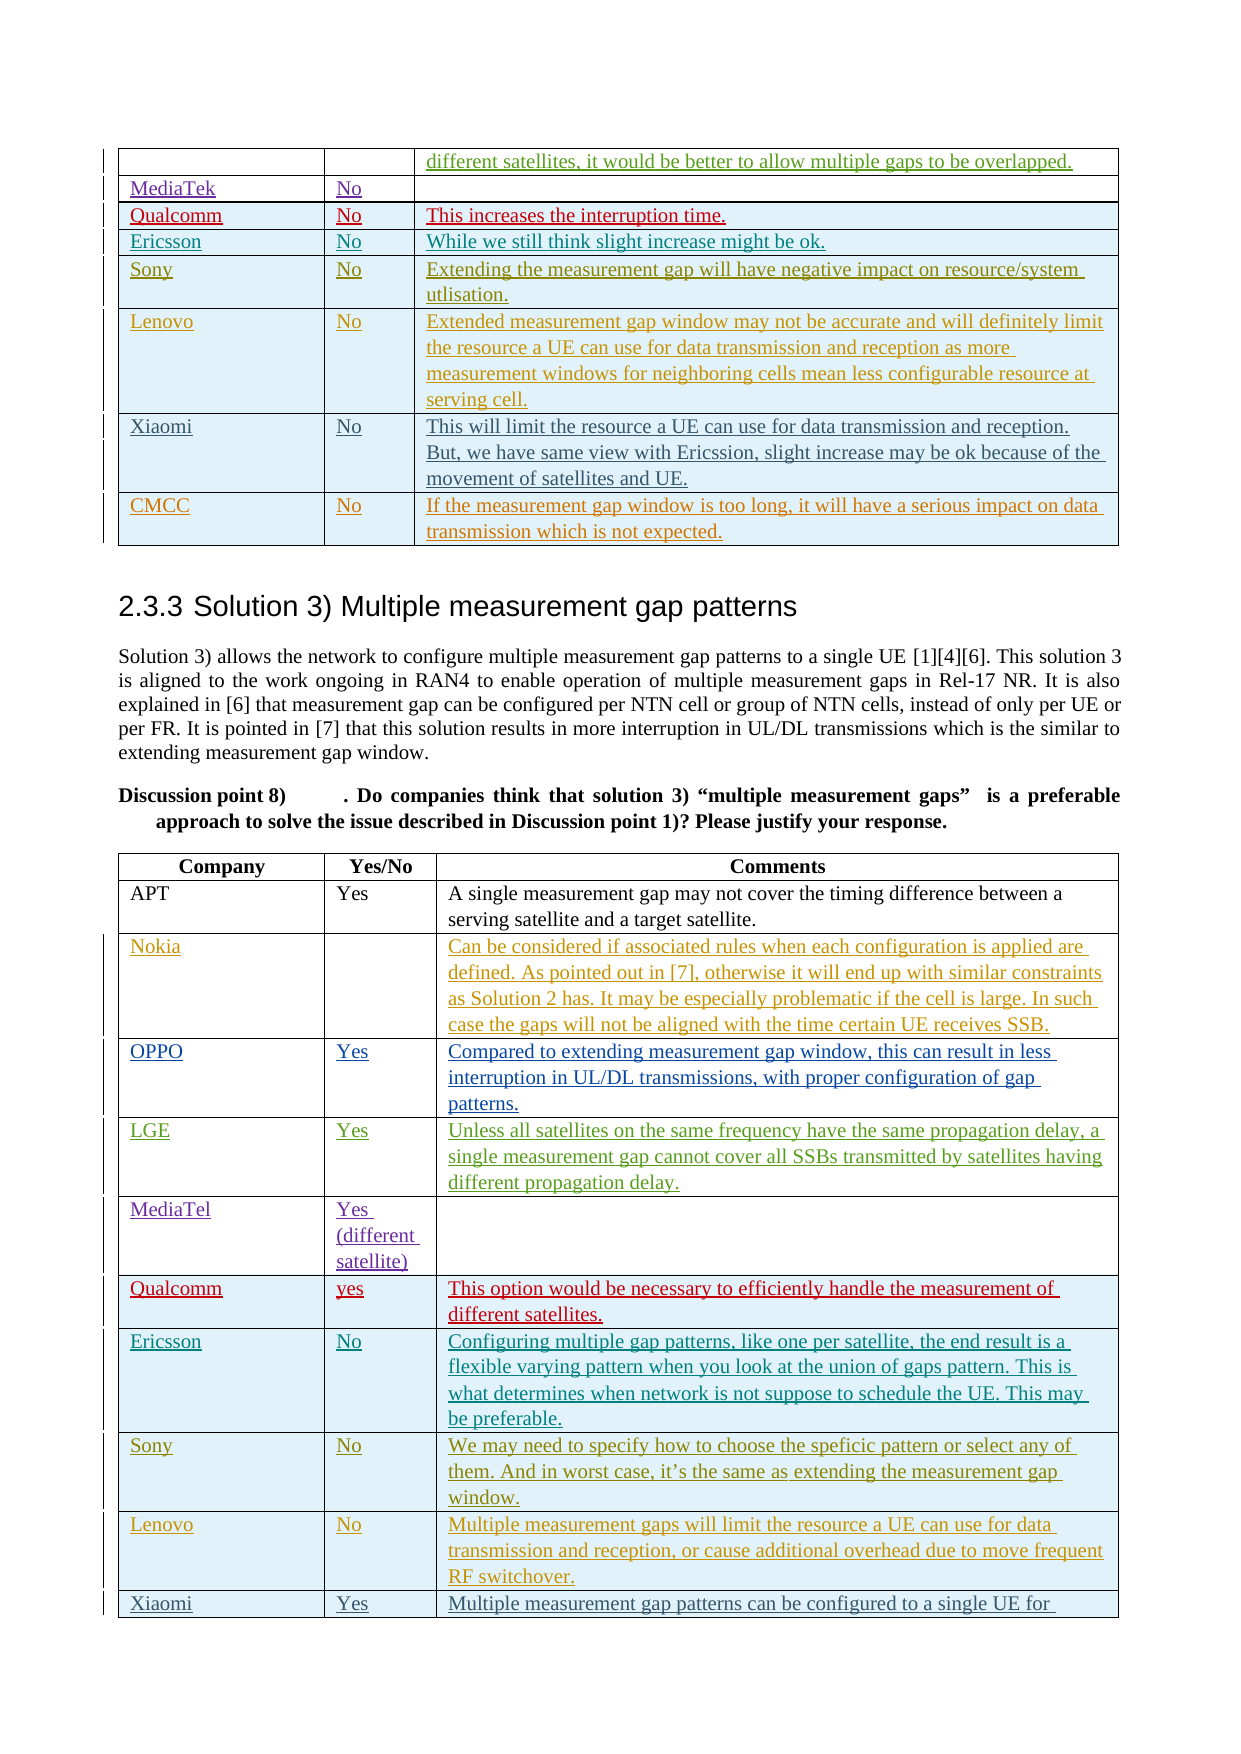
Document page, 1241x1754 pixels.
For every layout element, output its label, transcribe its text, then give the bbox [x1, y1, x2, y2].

table_header Company [119, 854, 324, 880]
table_cell [437, 1197, 1118, 1274]
table_cell [437, 1118, 1118, 1196]
table_cell [325, 149, 414, 174]
table_cell [325, 934, 436, 1038]
table_cell [119, 1118, 324, 1196]
table_cell [119, 149, 324, 174]
table_cell [325, 176, 414, 201]
table_cell [119, 176, 324, 201]
table_cell APT [119, 881, 324, 933]
table_cell [119, 934, 324, 1038]
table_cell [119, 1039, 324, 1117]
table_header Comments [437, 854, 1118, 880]
table_cell [437, 1039, 1118, 1117]
table_cell [119, 1197, 324, 1274]
text Solution 3) allows the network to configure multiple measurement gap patterns to a single UE [1][4][6]. This solution 3 is aligned to the work ongoing in RAN4 to enable operation of multiple measurement gaps in Rel-17 NR. It is also explained in [6] that measurement gap can be configured per NTN cell or group of NTN cells, instead of only per UE or per FR. It is pointed in [7] that this solution results in more interruption in UL/DL transmissions which is the similar to extending measurement gap window. [118, 644, 1122, 764]
list . Do companies think that solution 3) “multiple measurement gaps” is a preferable approach to solve the issue described in Discussion point 1)? Please justify your response. [118, 783, 1122, 833]
table_cell [437, 934, 1118, 1038]
table_cell [325, 1039, 436, 1117]
table_cell Yes [325, 881, 436, 933]
table_cell [325, 1118, 436, 1196]
table_cell A single measurement gap may not cover the timing difference between a serving satellite and a target satellite. [437, 881, 1118, 933]
table_cell [415, 176, 1118, 201]
subtitle Solution 3) Multiple measurement gap patterns [118, 589, 1122, 622]
table_cell [325, 1197, 436, 1274]
table_cell [415, 149, 1118, 174]
table_header Yes/No [325, 854, 436, 880]
